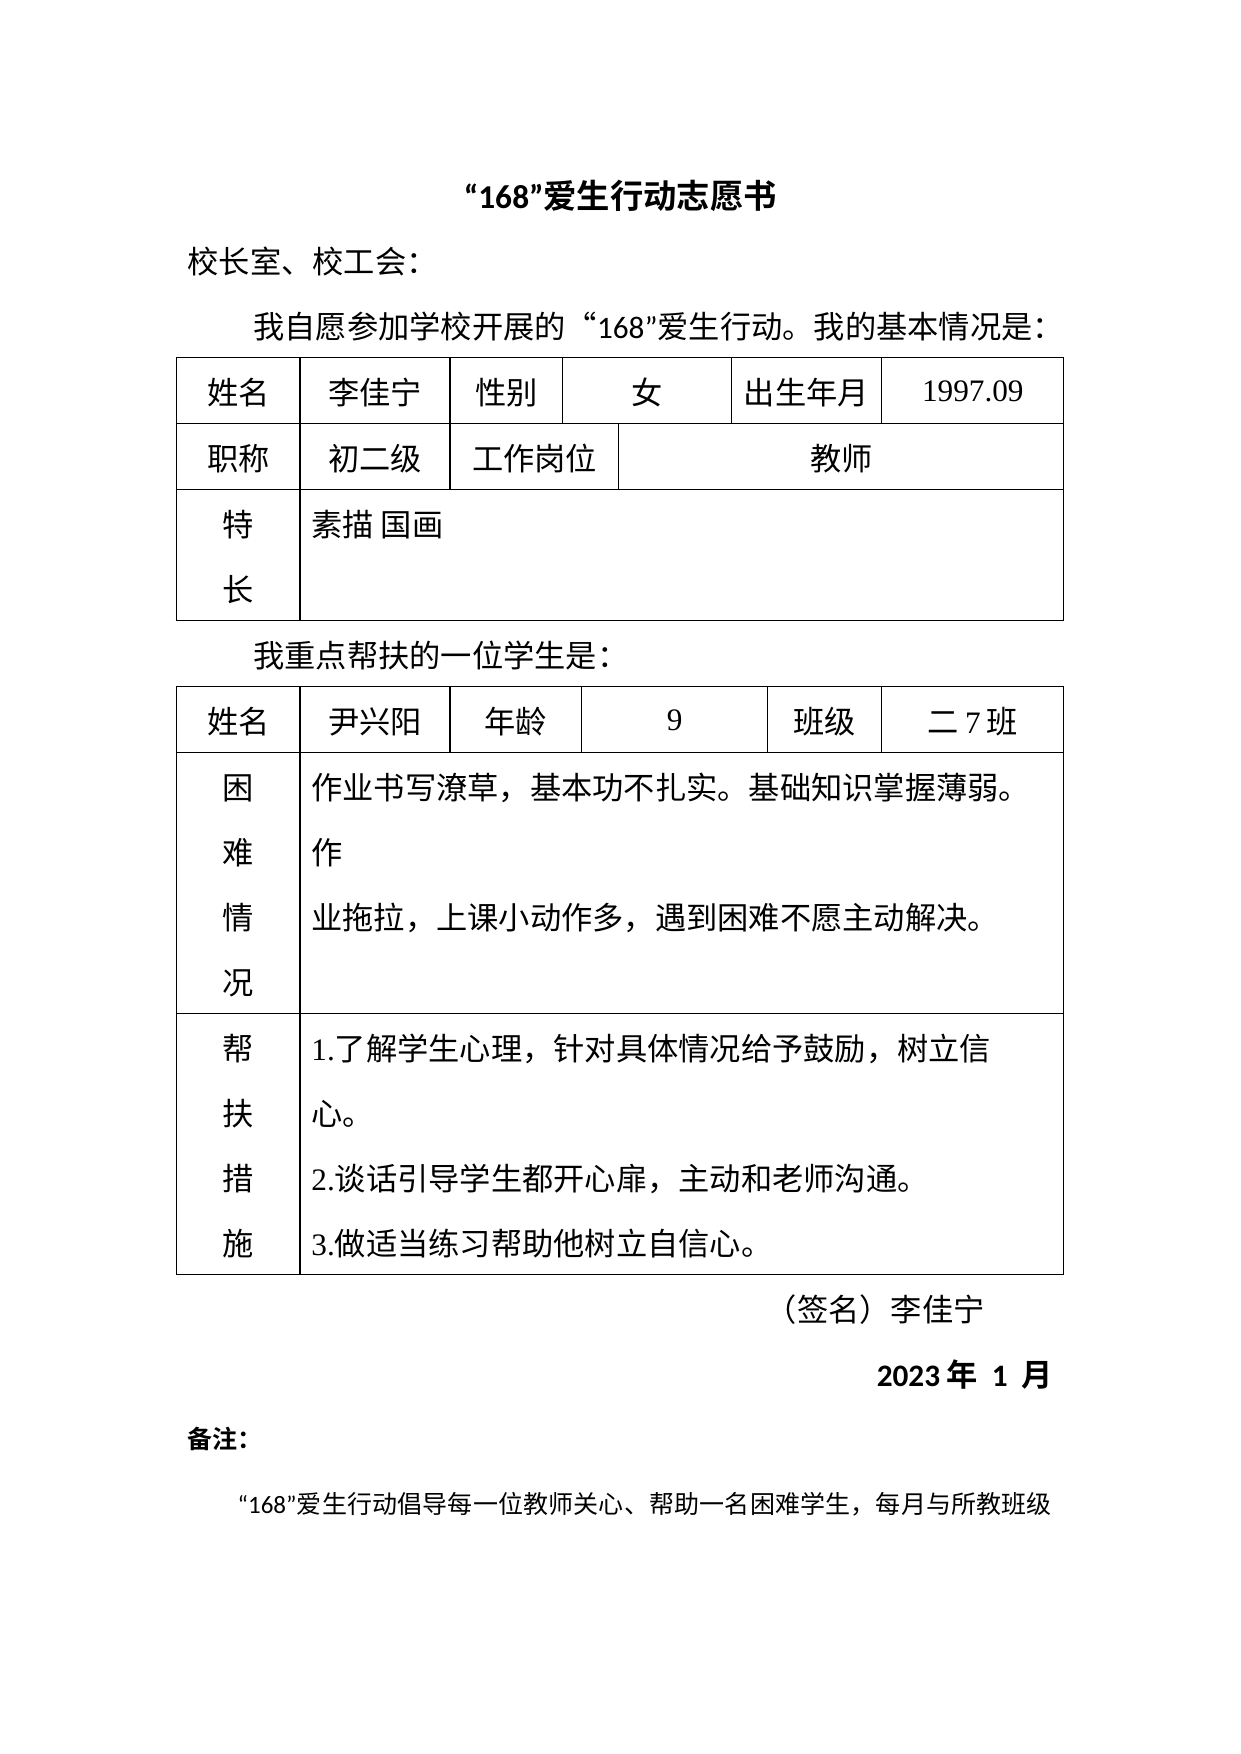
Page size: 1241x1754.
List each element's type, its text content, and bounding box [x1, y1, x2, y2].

text 我自愿参加学校开展的“168”爱生行动。我的基本情况是： [187, 292, 1053, 357]
table_header 年龄 [451, 687, 581, 752]
table_cell 作业书写潦草，基本功不扎实。基础知识掌握薄弱。作 业拖拉，上课小动作多，遇到困难不愿主动解决。 [301, 753, 1063, 1013]
table_header 出生年月 [732, 358, 881, 423]
table_cell 初二级 [301, 424, 449, 489]
table_cell 素描 国画 [301, 490, 1063, 620]
table_cell 帮 扶 措 施 [177, 1014, 299, 1274]
table_header 9 [582, 687, 767, 752]
table_cell 困 难 情 况 [177, 753, 299, 1013]
text 校长室、校工会： [187, 227, 1053, 292]
text “168”爱生行动志愿书 [187, 162, 1053, 227]
text 我重点帮扶的一位学生是： [187, 621, 1053, 686]
table_header 李佳宁 [301, 358, 449, 423]
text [187, 1470, 1053, 1535]
text （签名）李佳宁 [187, 1275, 1053, 1340]
table_header 性别 [451, 358, 562, 423]
table_cell 职称 [177, 424, 299, 489]
table_cell 特 长 [177, 490, 299, 620]
table_header 尹兴阳 [301, 687, 449, 752]
text 备注： [187, 1405, 1053, 1470]
table_cell 教师 [619, 424, 1063, 489]
table_header 二7班 [882, 687, 1063, 752]
table_cell 工作岗位 [451, 424, 618, 489]
table_header 1997.09 [882, 358, 1063, 423]
table_header 女 [563, 358, 731, 423]
table_header 班级 [768, 687, 881, 752]
table_header 姓名 [177, 358, 299, 423]
text 2023年 1 月 [187, 1340, 1053, 1405]
table_header 姓名 [177, 687, 299, 752]
table_cell 1.了解学生心理，针对具体情况给予鼓励，树立信心。 2.谈话引导学生都开心扉，主动和老师沟通。 3.做适当练习帮助他树立自信心。 [301, 1014, 1063, 1274]
